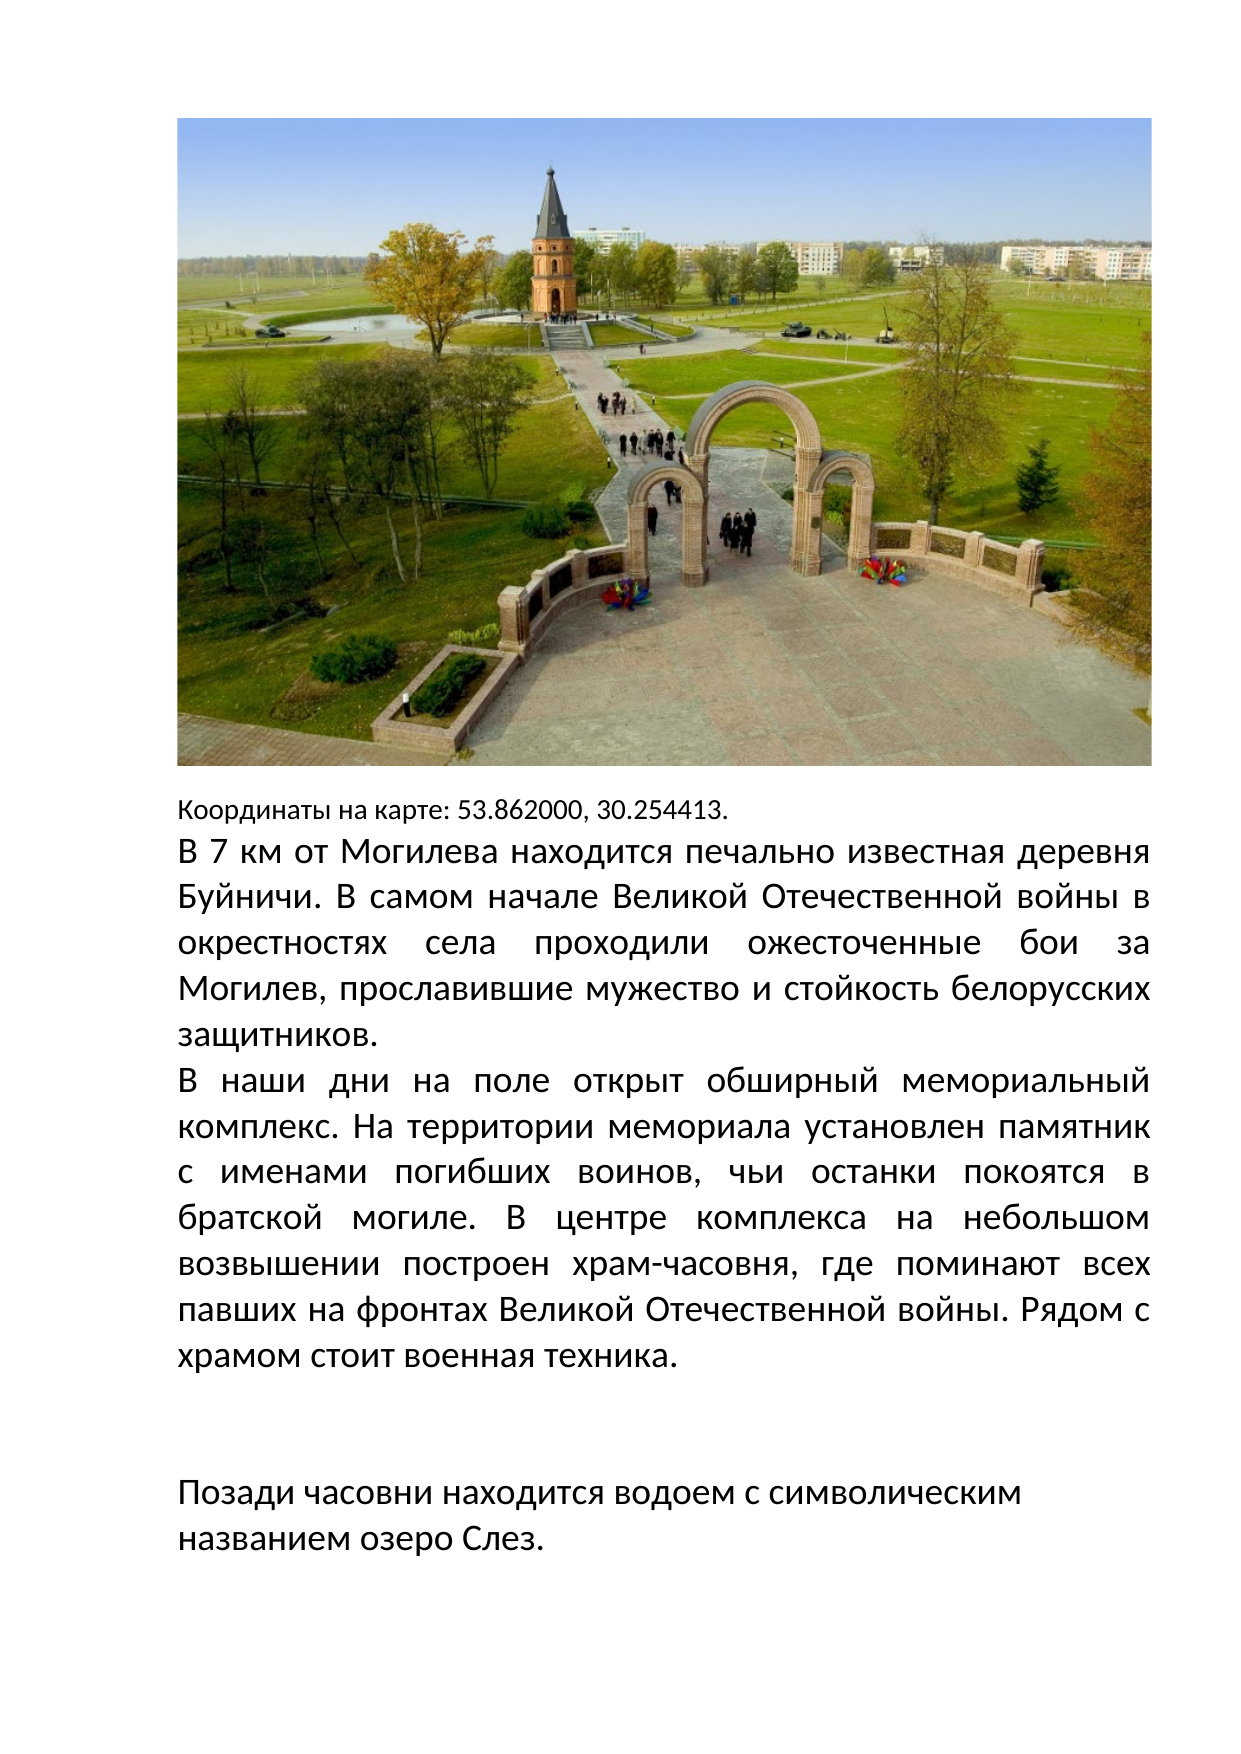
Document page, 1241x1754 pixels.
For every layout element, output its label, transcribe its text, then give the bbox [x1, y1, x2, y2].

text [177, 1468, 1152, 1560]
picture [177, 118, 1152, 766]
text В наши дни на поле открыт обширный мемориальный комплекс. На территории мемориала установлен памятник с именами погибших воинов, чьи останки покоятся в братской могиле. В центре комплекса на небольшом возвышении построен храм-часовня, где поминают всех павших на фронтах Великой Отечественной войны. Рядом с храмом стоит военная техника. [177, 1056, 1152, 1377]
text В 7 км от Могилева находится печально известная деревня Буйничи. В самом начале Великой Отечественной войны в окрестностях села проходили ожесточенные бои за Могилев, прославившие мужество и стойкость белорусских защитников. [177, 827, 1152, 1056]
text Координаты на карте: 53.862000, 30.254413. [177, 791, 1152, 827]
